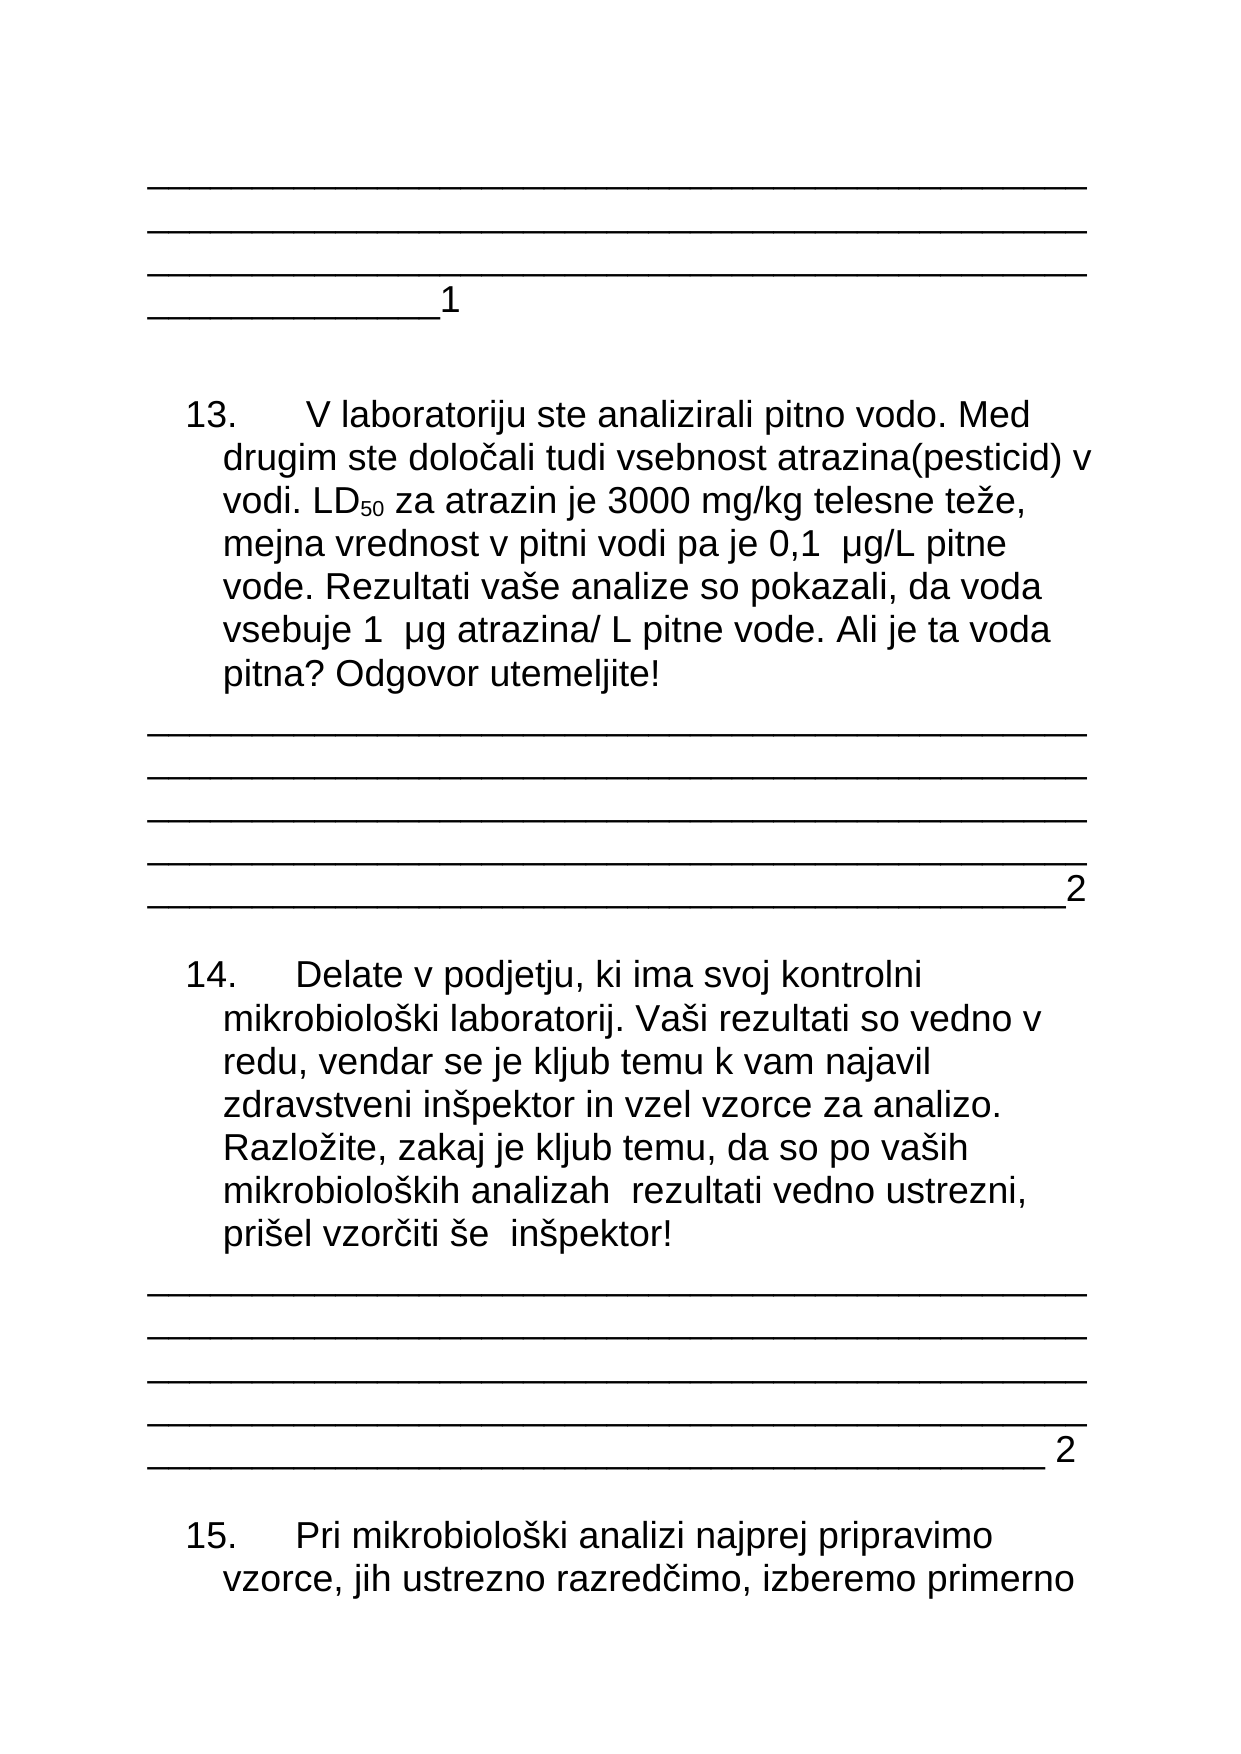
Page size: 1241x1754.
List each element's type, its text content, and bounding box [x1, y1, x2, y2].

list Delate v podjetju, ki ima svoj kontrolni mikrobiološki laboratorij. Vaši rezultati so vedno v redu, vendar se je kljub temu k vam najavil zdravstveni inšpektor in vzel vzorce za analizo. Razložite, zakaj je kljub temu, da so po vaših mikrobioloških analizah rezultati vedno ustrezni, prišel vzorčiti še inšpektor! [185, 953, 1093, 1254]
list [185, 1513, 1093, 1599]
text _____________________________________________________________________________________________________________________________________________________1 [148, 148, 1093, 320]
list V laboratoriju ste analizirali pitno vodo. Med drugim ste določali tudi vsebnost atrazina(pesticid) v vodi. LD50 za atrazin je 3000 mg/kg telesne teže, mejna vrednost v pitni vodi pa je 0,1 μg/L pitne vode. Rezultati vaše analize so pokazali, da voda vsebuje 1 μg atrazina/ L pitne vode. Ali je ta voda pitna? Odgovor utemeljite! [185, 392, 1093, 694]
text ________________________________________________________________________________________________________________________________________________________________________________________________________________________________2 [148, 694, 1093, 909]
text _______________________________________________________________________________________________________________________________________________________________________________________________________________________________ 2 [148, 1254, 1093, 1470]
